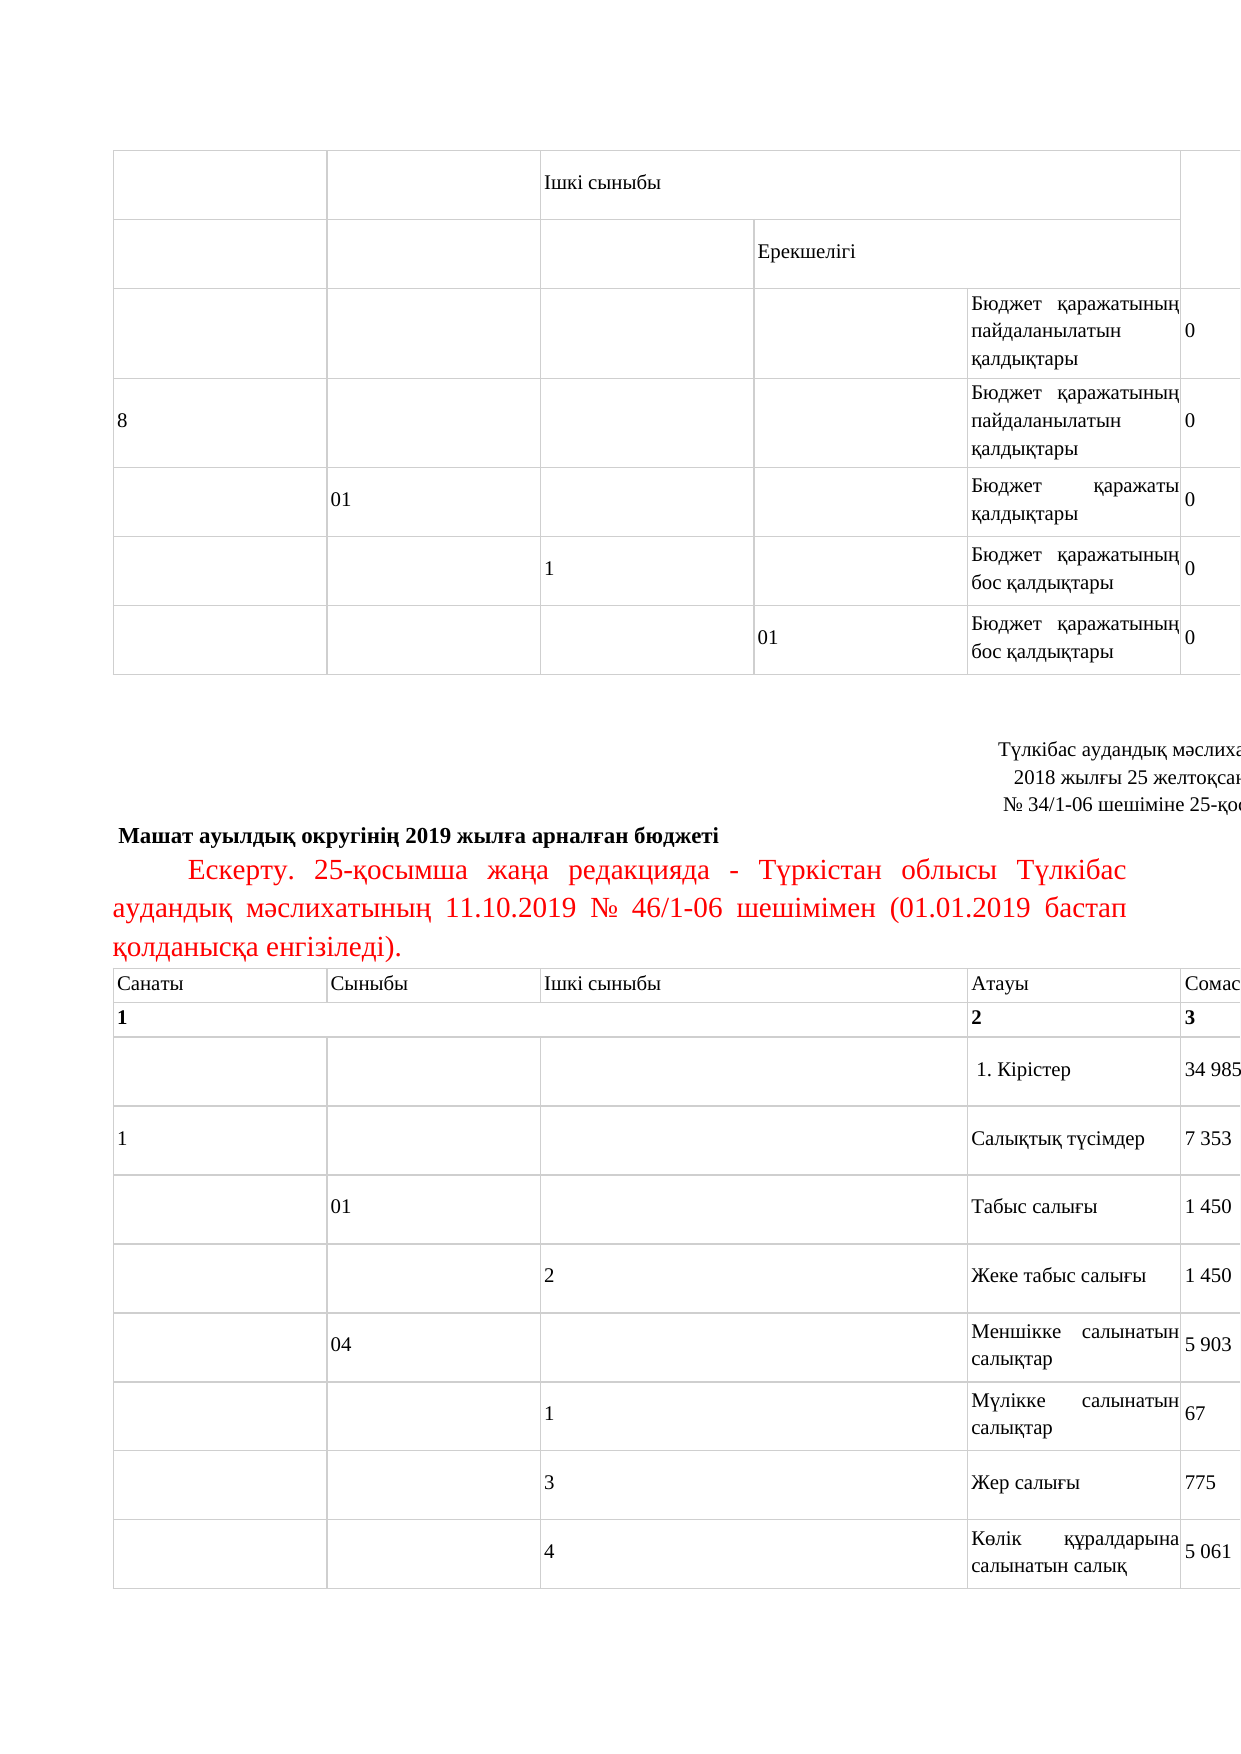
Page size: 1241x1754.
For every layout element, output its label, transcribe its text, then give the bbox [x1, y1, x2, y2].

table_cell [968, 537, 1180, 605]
text Машат ауылдық округінің 2019 жылға арналған бюджеті [112, 822, 1128, 848]
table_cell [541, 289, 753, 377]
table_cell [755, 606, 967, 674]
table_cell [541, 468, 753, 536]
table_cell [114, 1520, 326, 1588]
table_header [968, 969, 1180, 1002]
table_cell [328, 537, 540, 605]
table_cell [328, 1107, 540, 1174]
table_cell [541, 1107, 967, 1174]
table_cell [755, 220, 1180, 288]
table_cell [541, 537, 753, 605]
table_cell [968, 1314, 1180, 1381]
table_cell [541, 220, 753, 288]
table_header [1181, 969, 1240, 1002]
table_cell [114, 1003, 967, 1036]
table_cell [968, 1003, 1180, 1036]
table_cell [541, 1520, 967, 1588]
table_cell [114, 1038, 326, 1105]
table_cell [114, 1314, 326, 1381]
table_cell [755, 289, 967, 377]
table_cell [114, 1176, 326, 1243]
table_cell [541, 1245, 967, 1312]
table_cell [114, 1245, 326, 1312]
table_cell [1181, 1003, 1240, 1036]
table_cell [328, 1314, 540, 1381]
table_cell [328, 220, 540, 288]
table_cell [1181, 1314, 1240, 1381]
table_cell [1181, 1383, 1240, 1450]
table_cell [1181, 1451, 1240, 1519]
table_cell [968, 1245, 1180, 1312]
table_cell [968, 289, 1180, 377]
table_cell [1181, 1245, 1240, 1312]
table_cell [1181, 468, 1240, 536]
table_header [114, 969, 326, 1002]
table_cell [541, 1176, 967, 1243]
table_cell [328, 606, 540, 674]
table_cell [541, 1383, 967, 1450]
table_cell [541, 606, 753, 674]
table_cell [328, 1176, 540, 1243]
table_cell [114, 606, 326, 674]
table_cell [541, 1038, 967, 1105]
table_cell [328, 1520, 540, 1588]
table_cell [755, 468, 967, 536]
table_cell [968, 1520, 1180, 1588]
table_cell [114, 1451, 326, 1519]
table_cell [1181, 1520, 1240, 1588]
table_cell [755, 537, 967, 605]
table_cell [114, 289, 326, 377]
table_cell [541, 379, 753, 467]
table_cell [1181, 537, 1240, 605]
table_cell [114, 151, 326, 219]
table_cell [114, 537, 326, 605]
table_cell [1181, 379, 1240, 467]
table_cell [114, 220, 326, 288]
text Ескерту. 25-қосымша жаңа редакцияда - Түркістан облысы Түлкібас аудандық мәслихатының 11.10.2019 № 46/1-06 шешімімен (01.01.2019 бастап қолданысқа енгізіледі). [112, 852, 1128, 963]
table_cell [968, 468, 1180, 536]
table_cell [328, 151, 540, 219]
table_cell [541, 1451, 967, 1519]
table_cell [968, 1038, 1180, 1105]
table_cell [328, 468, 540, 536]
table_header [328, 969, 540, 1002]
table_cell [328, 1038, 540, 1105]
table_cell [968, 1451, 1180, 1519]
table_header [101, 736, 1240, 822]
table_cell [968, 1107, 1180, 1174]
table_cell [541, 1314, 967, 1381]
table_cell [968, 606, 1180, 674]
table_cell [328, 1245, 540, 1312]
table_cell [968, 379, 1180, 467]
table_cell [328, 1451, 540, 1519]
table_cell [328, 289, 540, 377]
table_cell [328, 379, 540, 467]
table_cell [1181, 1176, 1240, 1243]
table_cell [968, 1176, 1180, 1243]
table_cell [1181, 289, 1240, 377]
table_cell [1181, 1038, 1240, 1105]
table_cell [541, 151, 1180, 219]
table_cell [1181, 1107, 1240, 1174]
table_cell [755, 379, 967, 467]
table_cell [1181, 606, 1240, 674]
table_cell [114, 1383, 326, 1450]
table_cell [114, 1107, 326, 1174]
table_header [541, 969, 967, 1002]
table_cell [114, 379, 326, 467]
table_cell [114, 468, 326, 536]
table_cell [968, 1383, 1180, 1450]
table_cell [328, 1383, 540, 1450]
